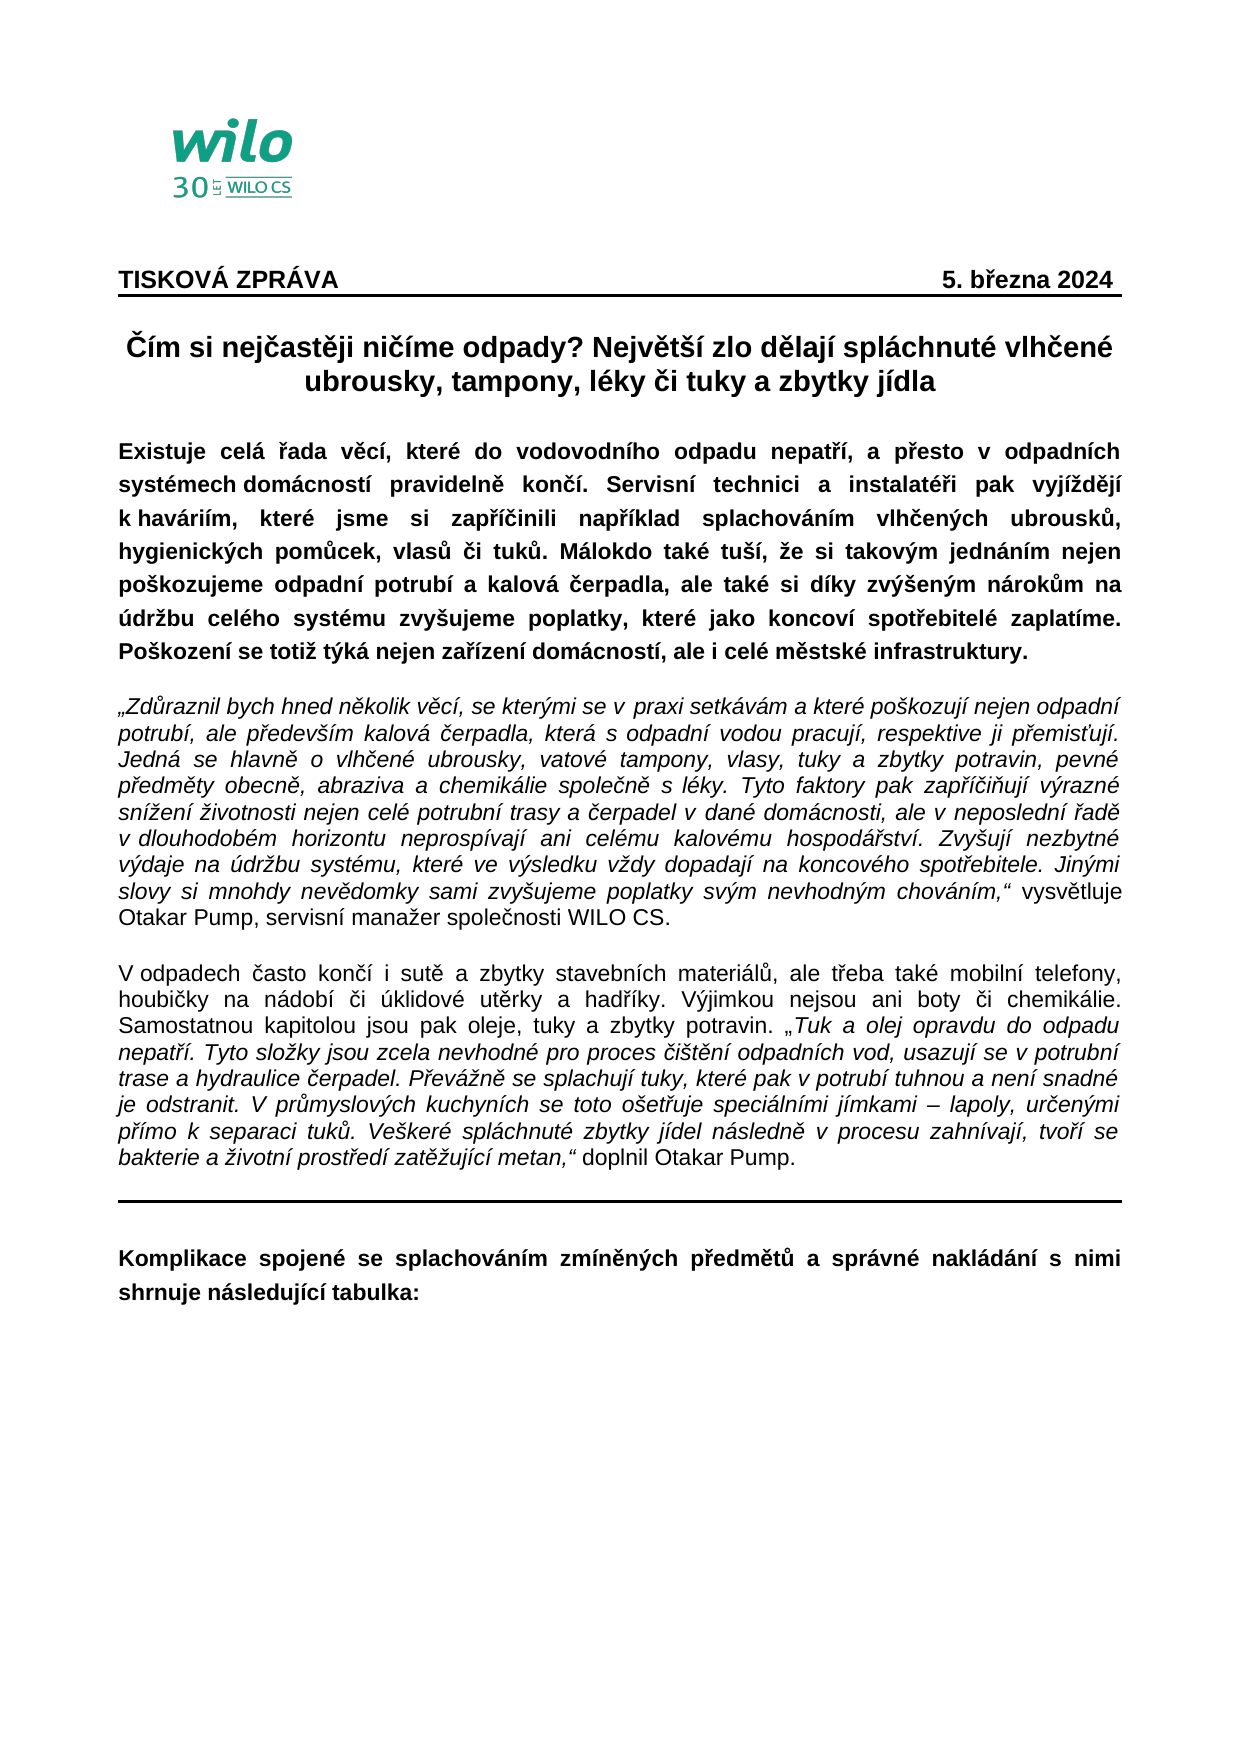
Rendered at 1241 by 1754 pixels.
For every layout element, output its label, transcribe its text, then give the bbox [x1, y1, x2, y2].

text TISKOVÁ ZPRÁVA 5. března 2024 [118, 260, 1122, 294]
text V odpadech často končí i sutě a zbytky stavebních materiálů, ale třeba také mobilní telefony, houbičky na nádobí či úklidové utěrky a hadříky. Výjimkou nejsou ani boty či chemikálie. Samostatnou kapitolou jsou pak oleje, tuky a zbytky potravin. „Tuk a olej opravdu do odpadu nepatří. Tyto složky jsou zcela nevhodné pro proces čištění odpadních vod, usazují se v potrubní trase a hydraulice čerpadel. Převážně se splachují tuky, které pak v potrubí tuhnou a není snadné je odstranit. V průmyslových kuchyních se toto ošetřuje speciálními jímkami – lapoly, určenými přímo k separaci tuků. Veškeré spláchnuté zbytky jídel následně v procesu zahnívají, tvoří se bakterie a životní prostředí zatěžující metan,“ doplnil Otakar Pump. [118, 960, 1122, 1171]
text Komplikace spojené se splachováním zmíněných předmětů a správné nakládání s nimi shrnuje následující tabulka: [118, 1238, 1122, 1305]
text Čím si nejčastěji ničíme odpady? Největší zlo dělají spláchnuté vlhčené ubrousky, tampony, léky či tuky a zbytky jídla [118, 330, 1122, 397]
text Existuje celá řada věcí, které do vodovodního odpadu nepatří, a přesto v odpadních systémech domácností pravidelně končí. Servisní technici a instalatéři pak vyjíždějí k haváriím, které jsme si zapříčinili například splachováním vlhčených ubrousků, hygienických pomůcek, vlasů či tuků. Málokdo také tuší, že si takovým jednáním nejen poškozujeme odpadní potrubí a kalová čerpadla, ale také si díky zvýšeným nárokům na údržbu celého systému zvyšujeme poplatky, které jako koncoví spotřebitelé zaplatíme. Poškození se totiž týká nejen zařízení domácností, ale i celé městské infrastruktury. [118, 431, 1122, 664]
text „Zdůraznil bych hned několik věcí, se kterými se v praxi setkávám a které poškozují nejen odpadní potrubí, ale především kalová čerpadla, která s odpadní vodou pracují, respektive ji přemisťují. Jedná se hlavně o vlhčené ubrousky, vatové tampony, vlasy, tuky a zbytky potravin, pevné předměty obecně, abraziva a chemikálie společně s léky. Tyto faktory pak zapříčiňují výrazné snížení životnosti nejen celé potrubní trasy a čerpadel v dané domácnosti, ale v neposlední řadě v dlouhodobém horizontu neprospívají ani celému kalovému hospodářství. Zvyšují nezbytné výdaje na údržbu systému, které ve výsledku vždy dopadají na koncového spotřebitele. Jinými slovy si mnohdy nevědomky sami zvyšujeme poplatky svým nevhodným chováním,“ vysvětluje Otakar Pump, servisní manažer společnosti WILO CS. [118, 693, 1122, 931]
